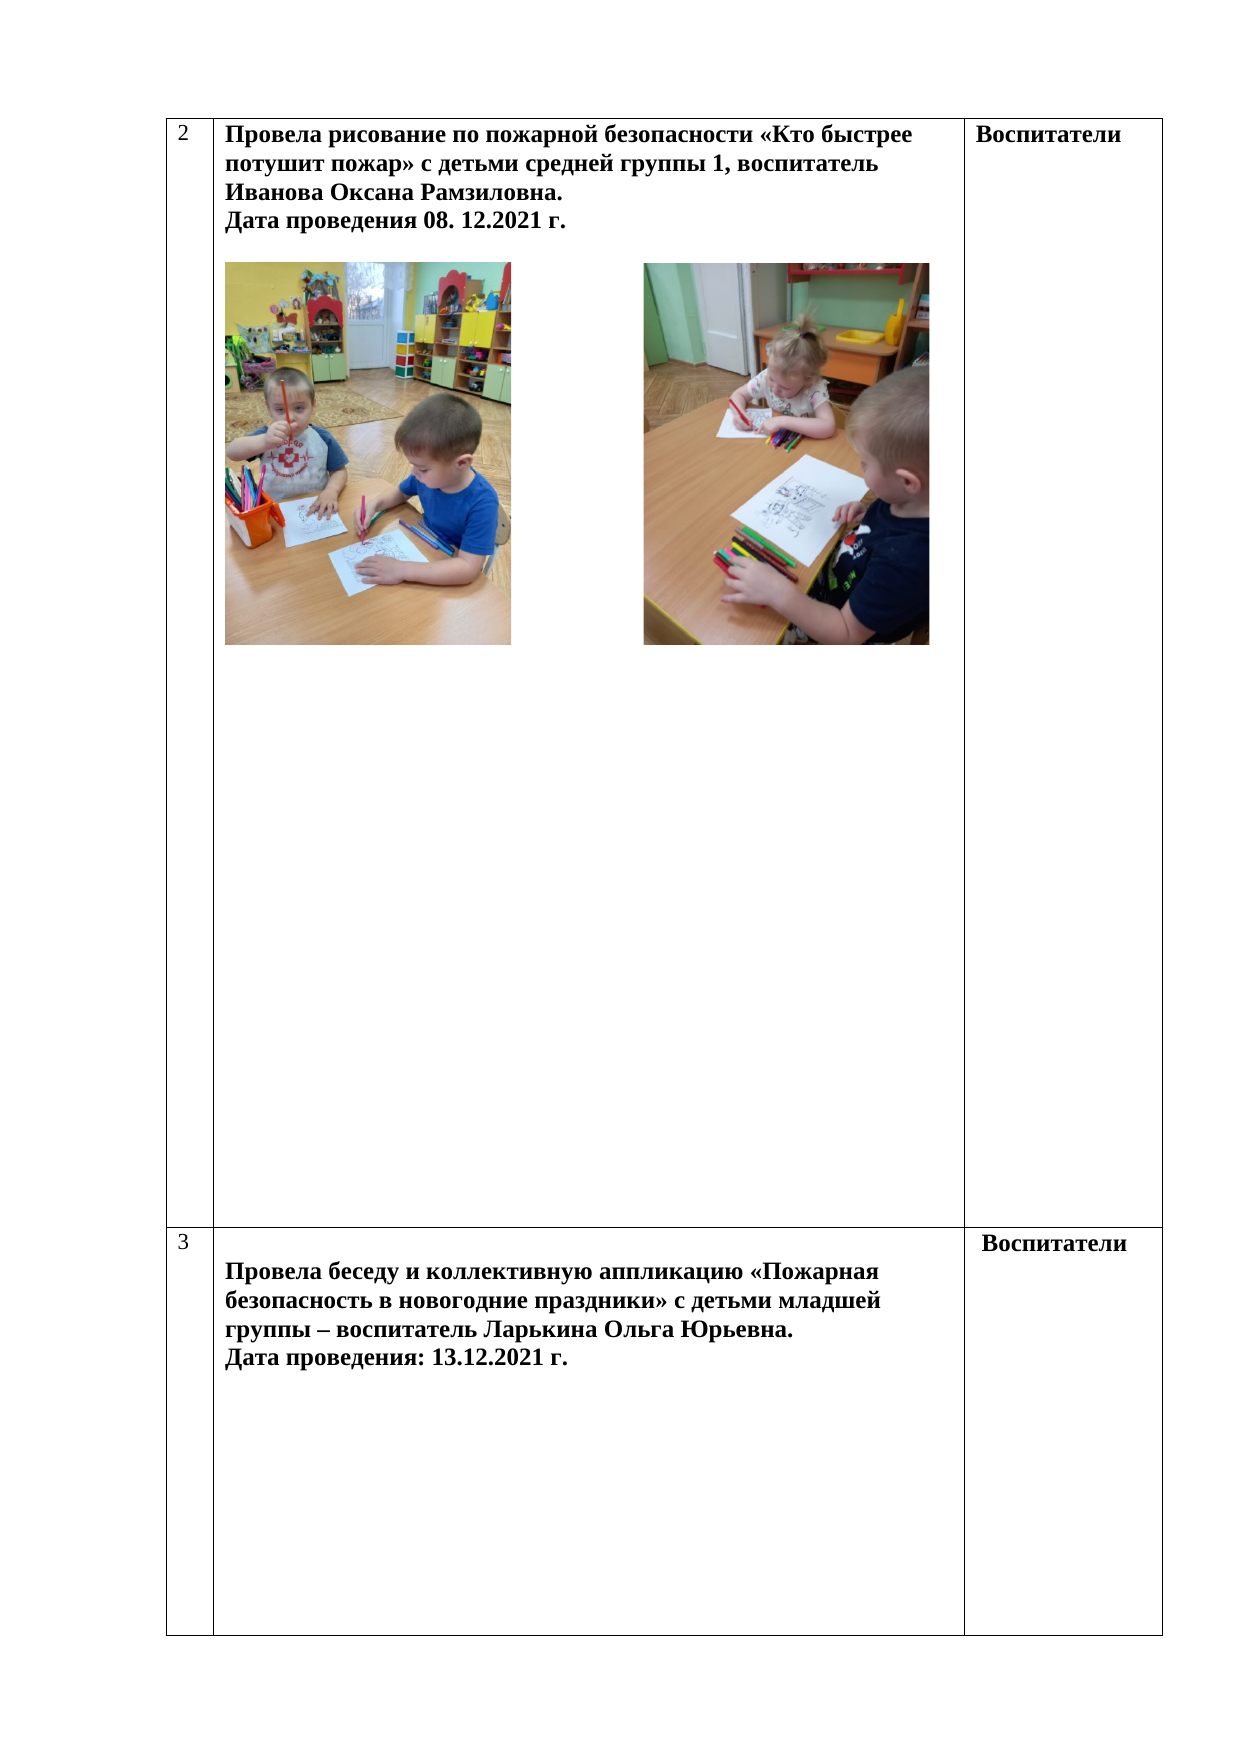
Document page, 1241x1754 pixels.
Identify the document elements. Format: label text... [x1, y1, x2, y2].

table_cell 2 [167, 119, 213, 1227]
table_cell 3 [167, 1228, 213, 1635]
picture [225, 262, 512, 645]
table_cell Воспитатели [965, 119, 1162, 1227]
table_cell Провела рисование по пожарной безопасности «Кто быстрее потушит пожар» с детьми средней группы 1, воспитатель Иванова Оксана Рамзиловна. Дата проведения 08. 12.2021 г. [214, 119, 964, 1227]
picture [643, 263, 930, 645]
table_cell Воспитатели [965, 1228, 1162, 1635]
